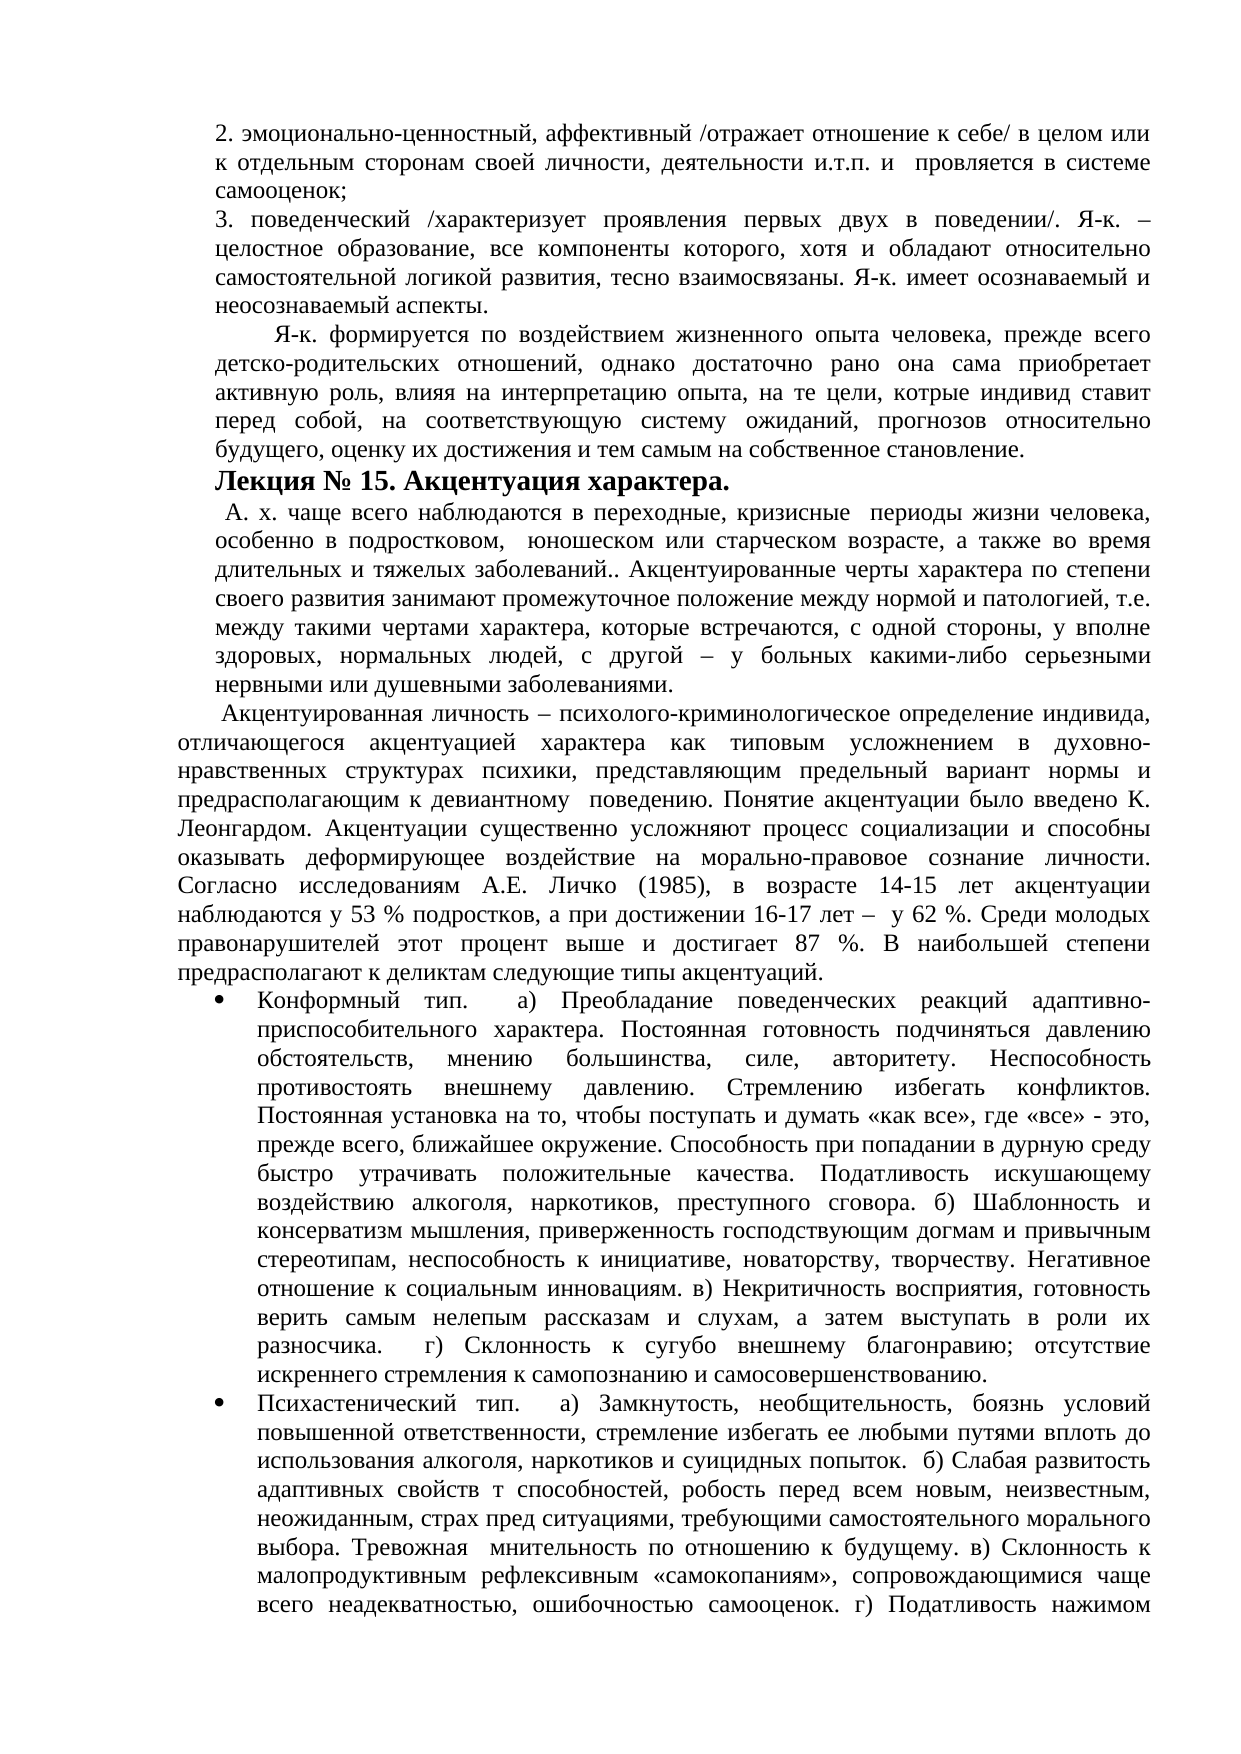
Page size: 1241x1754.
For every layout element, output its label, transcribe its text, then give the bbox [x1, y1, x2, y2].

text Лекция № 15. Акцентуация характера. [215, 463, 1152, 497]
text Акцентуированная личность – психолого-криминологическое определение индивида, отличающегося акцентуацией характера как типовым усложнением в духовно-нравственных структурах психики, представляющим предельный вариант нормы и предрасполагающим к девиантному поведению. Понятие акцентуации было введено К. Леонгардом. Акцентуации существенно усложняют процесс социализации и способны оказывать деформирующее воздействие на морально-правовое сознание личности. Согласно исследованиям А.Е. Личко (1985), в возрасте 14-15 лет акцентуации наблюдаются у 53 % подростков, а при достижении 16-17 лет – у 62 %. Среди молодых правонарушителей этот процент выше и достигает 87 %. В наибольшей степени предрасполагают к деликтам следующие типы акцентуаций. [177, 698, 1152, 985]
text Я-к. формируется по воздействием жизненного опыта человека, прежде всего детско-родительских отношений, однако достаточно рано она сама приобретает активную роль, влияя на интерпретацию опыта, на те цели, котрые индивид ставит перед собой, на соответствующую систему ожиданий, прогнозов относительно будущего, оценку их достижения и тем самым на собственное становление. [215, 319, 1152, 463]
text А. х. чаще всего наблюдаются в переходные, кризисные периоды жизни человека, особенно в подростковом, юношеском или старческом возрасте, а также во время длительных и тяжелых заболеваний.. Акцентуированные черты характера по степени своего развития занимают промежуточное положение между нормой и патологией, т.е. между такими чертами характера, которые встречаются, с одной стороны, у вполне здоровых, нормальных людей, с другой – у больных какими-либо серьезными нервными или душевными заболеваниями. [215, 497, 1152, 698]
text 2. эмоционально-ценностный, аффективный /отражает отношение к себе/ в целом или к отдельным сторонам своей личности, деятельности и.т.п. и провляется в системе самооценок; [215, 118, 1152, 204]
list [215, 1388, 1152, 1618]
list Конформный тип. а) Преобладание поведенческих реакций адаптивно-приспособительного характера. Постоянная готовность подчиняться давлению обстоятельств, мнению большинства, силе, авторитету. Неспособность противостоять внешнему давлению. Стремлению избегать конфликтов. Постоянная установка на то, чтобы поступать и думать «как все», где «все» - это, прежде всего, ближайшее окружение. Способность при попадании в дурную среду быстро утрачивать положительные качества. Податливость искушающему воздействию алкоголя, наркотиков, преступного сговора. б) Шаблонность и консерватизм мышления, приверженность господствующим догмам и привычным стереотипам, неспособность к инициативе, новаторству, творчеству. Негативное отношение к социальным инновациям. в) Некритичность восприятия, готовность верить самым нелепым рассказам и слухам, а затем выступать в роли их разносчика. г) Склонность к сугубо внешнему благонравию; отсутствие искреннего стремления к самопознанию и самосовершенствованию. [215, 985, 1152, 1388]
text 3. поведенческий /характеризует проявления первых двух в поведении/. Я-к. – целостное образование, все компоненты которого, хотя и обладают относительно самостоятельной логикой развития, тесно взаимосвязаны. Я-к. имеет осознаваемый и неосознаваемый аспекты. [215, 204, 1152, 319]
